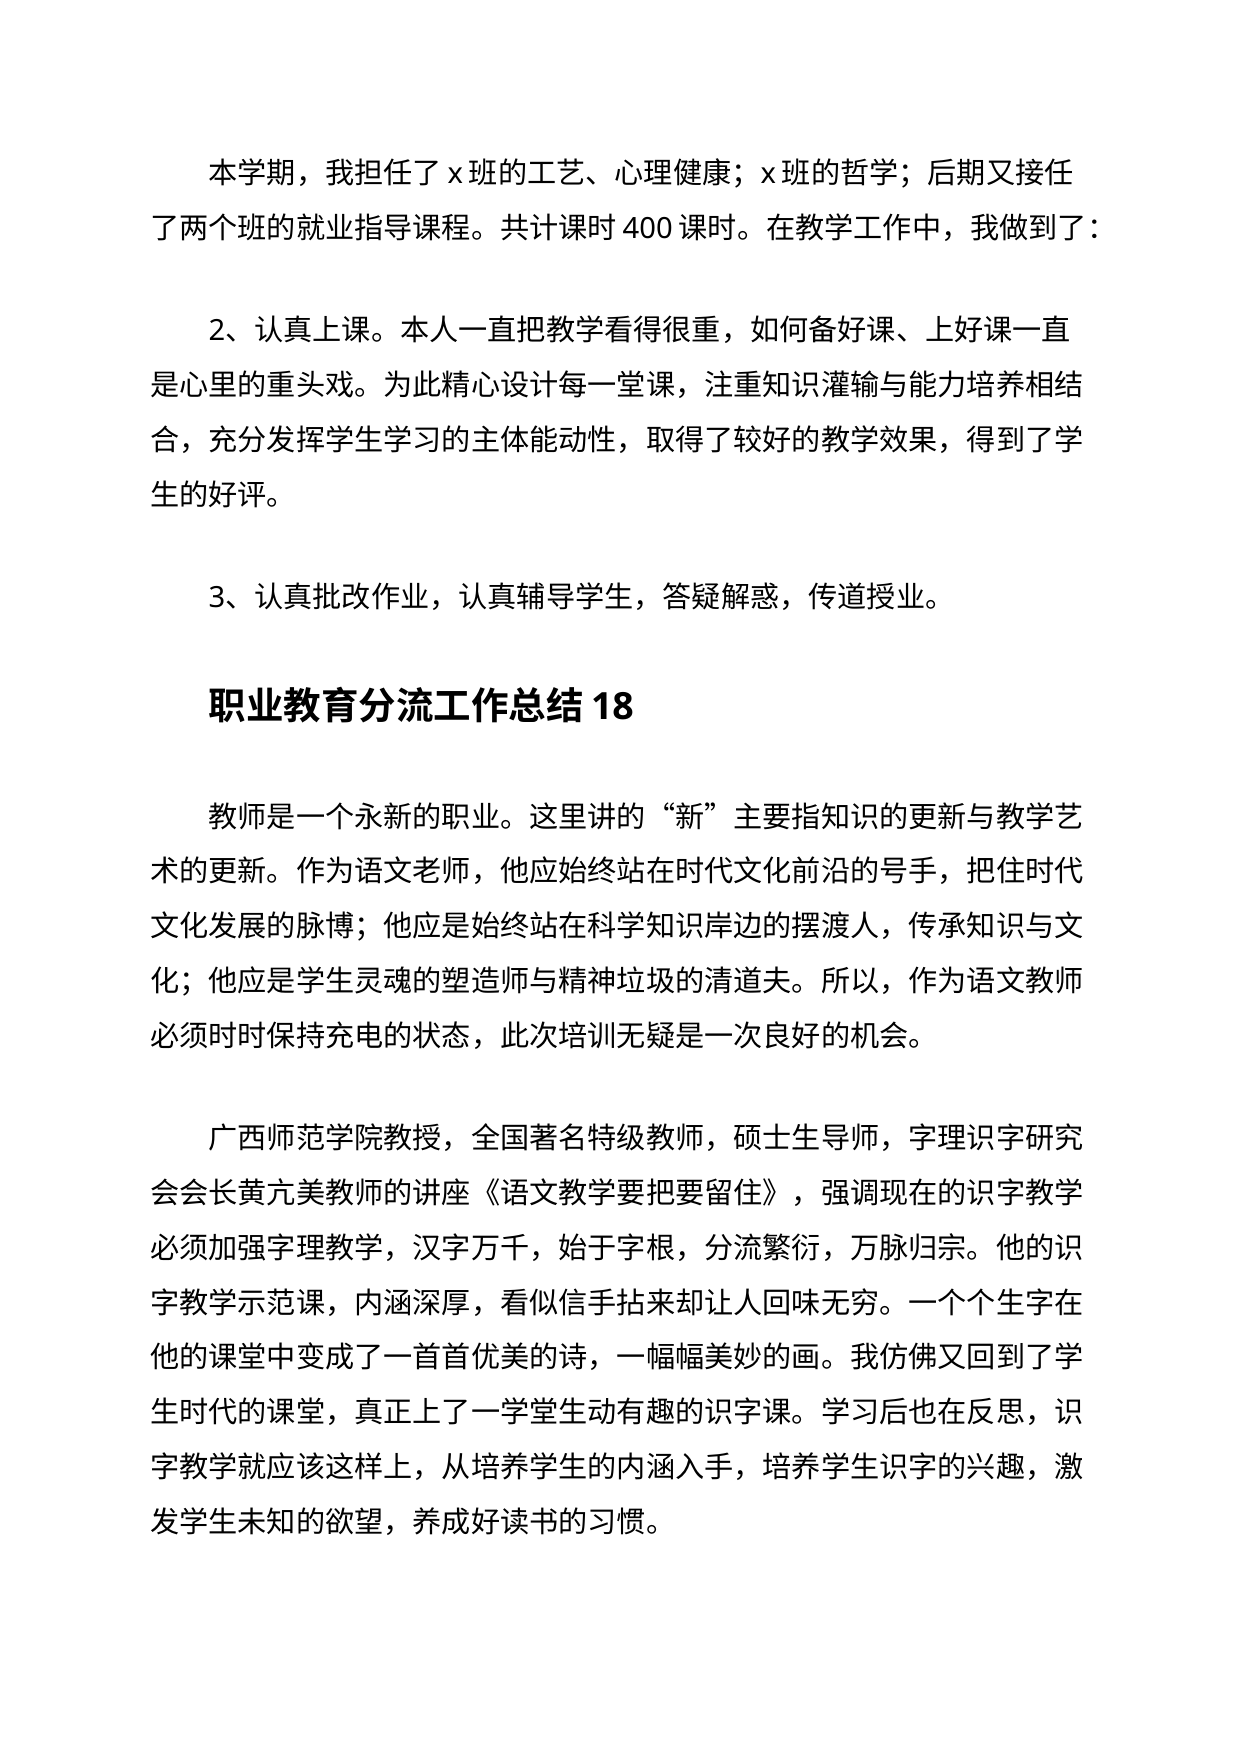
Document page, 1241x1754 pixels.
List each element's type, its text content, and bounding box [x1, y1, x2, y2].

text 2、认真上课。本人一直把教学看得很重，如何备好课、上好课一直是心里的重头戏。为此精心设计每一堂课，注重知识灌输与能力培养相结合，充分发挥学生学习的主体能动性，取得了较好的教学效果，得到了学生的好评。 [150, 307, 1090, 514]
text 本学期，我担任了x班的工艺、心理健康；x班的哲学；后期又接任了两个班的就业指导课程。共计课时400课时。在教学工作中，我做到了： [150, 150, 1090, 247]
text 职业教育分流工作总结18 [150, 676, 1090, 730]
text 教师是一个永新的职业。这里讲的“新”主要指知识的更新与教学艺术的更新。作为语文老师，他应始终站在时代文化前沿的号手，把住时代文化发展的脉博；他应是始终站在科学知识岸边的摆渡人，传承知识与文化；他应是学生灵魂的塑造师与精神垃圾的清道夫。所以，作为语文教师必须时时保持充电的状态，此次培训无疑是一次良好的机会。 [150, 793, 1090, 1055]
text 广西师范学院教授，全国著名特级教师，硕士生导师，字理识字研究会会长黄亢美教师的讲座《语文教学要把要留住》，强调现在的识字教学必须加强字理教学，汉字万千，始于字根，分流繁衍，万脉归宗。他的识字教学示范课，内涵深厚，看似信手拈来却让人回味无穷。一个个生字在他的课堂中变成了一首首优美的诗，一幅幅美妙的画。我仿佛又回到了学生时代的课堂，真正上了一学堂生动有趣的识字课。学习后也在反思，识字教学就应该这样上，从培养学生的内涵入手，培养学生识字的兴趣，激发学生未知的欲望，养成好读书的习惯。 [150, 1114, 1090, 1541]
text 3、认真批改作业，认真辅导学生，答疑解惑，传道授业。 [150, 573, 1090, 616]
